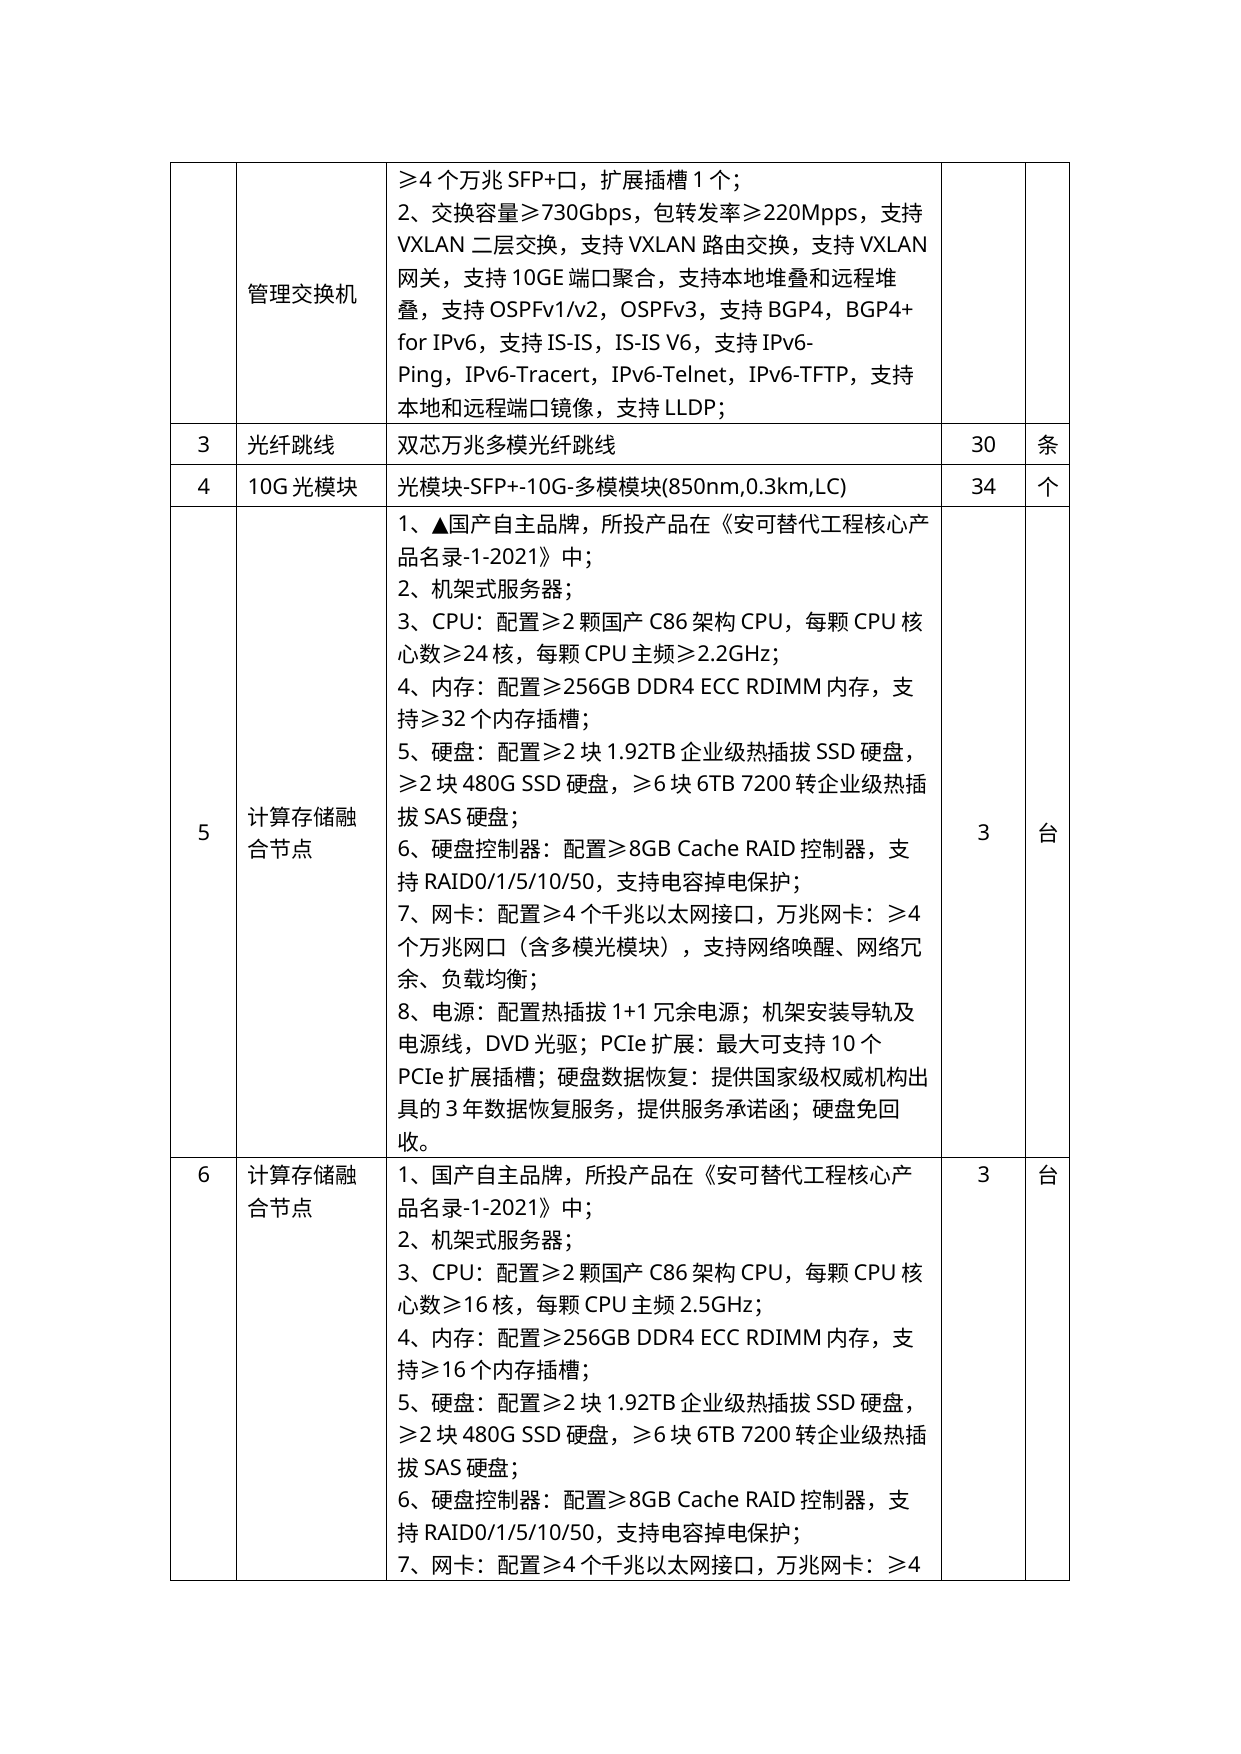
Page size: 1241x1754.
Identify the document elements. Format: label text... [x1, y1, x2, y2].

table_cell 千兆云平台管理交换机 [237, 163, 386, 423]
table_cell 3 [942, 507, 1025, 1157]
table_cell 10G光模块 [237, 465, 386, 506]
table_cell 3 [171, 424, 236, 464]
table_cell 34 [942, 465, 1025, 506]
table_cell 计算存储融合节点 [237, 507, 386, 1157]
table_cell 4 [171, 465, 236, 506]
table_cell ▲国产自主品牌，所投产品在《安可替代工程核心产品名录-1-2021》中； 机架式服务器； CPU：配置≥2颗国产C86架构CPU，每颗CPU核心数≥24核，每颗CPU主频≥2.2GHz； 内存：配置≥256GB DDR4 ECC RDIMM内存，支持≥32个内存插槽； 硬盘：配置≥2块1.92TB企业级热插拔SSD硬盘，≥2块480G SSD硬盘，≥6块6TB 7200转企业级热插拔SAS硬盘； 硬盘控制器：配置≥8GB Cache RAID控制器，支持RAID0/1/5/10/50，支持电容掉电保护； 网卡：配置≥4个千兆以太网接口，万兆网卡：≥4个万兆网口（含多模光模块），支持网络唤醒、网络冗余、负载均衡； 电源：配置热插拔1+1冗余电源；机架安装导轨及电源线，DVD光驱；PCIe扩展：最大可支持10个PCIe扩展插槽；硬盘数据恢复：提供国家级权威机构出具的3年数据恢复服务，提供服务承诺函；硬盘免回收。 [387, 507, 941, 1157]
table_cell 个 [1026, 465, 1069, 506]
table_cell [387, 163, 941, 423]
table_cell 3 [942, 1158, 1025, 1580]
table_cell 5 [171, 507, 236, 1157]
table_cell 计算存储融合节点 [237, 1158, 386, 1580]
table_cell 6 [171, 1158, 236, 1580]
table_cell 光模块-SFP+-10G-多模模块(850nm,0.3km,LC) [387, 465, 941, 506]
table_cell 台 [1026, 163, 1069, 423]
table_cell 双芯万兆多模光纤跳线 [387, 424, 941, 464]
table_cell 30 [942, 424, 1025, 464]
table_cell 2 [171, 163, 236, 423]
table_cell 条 [1026, 424, 1069, 464]
table_cell 台 [1026, 1158, 1069, 1580]
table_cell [387, 1158, 941, 1580]
table_cell 光纤跳线 [237, 424, 386, 464]
table_cell 台 [1026, 507, 1069, 1157]
table_cell 2 [942, 163, 1025, 423]
